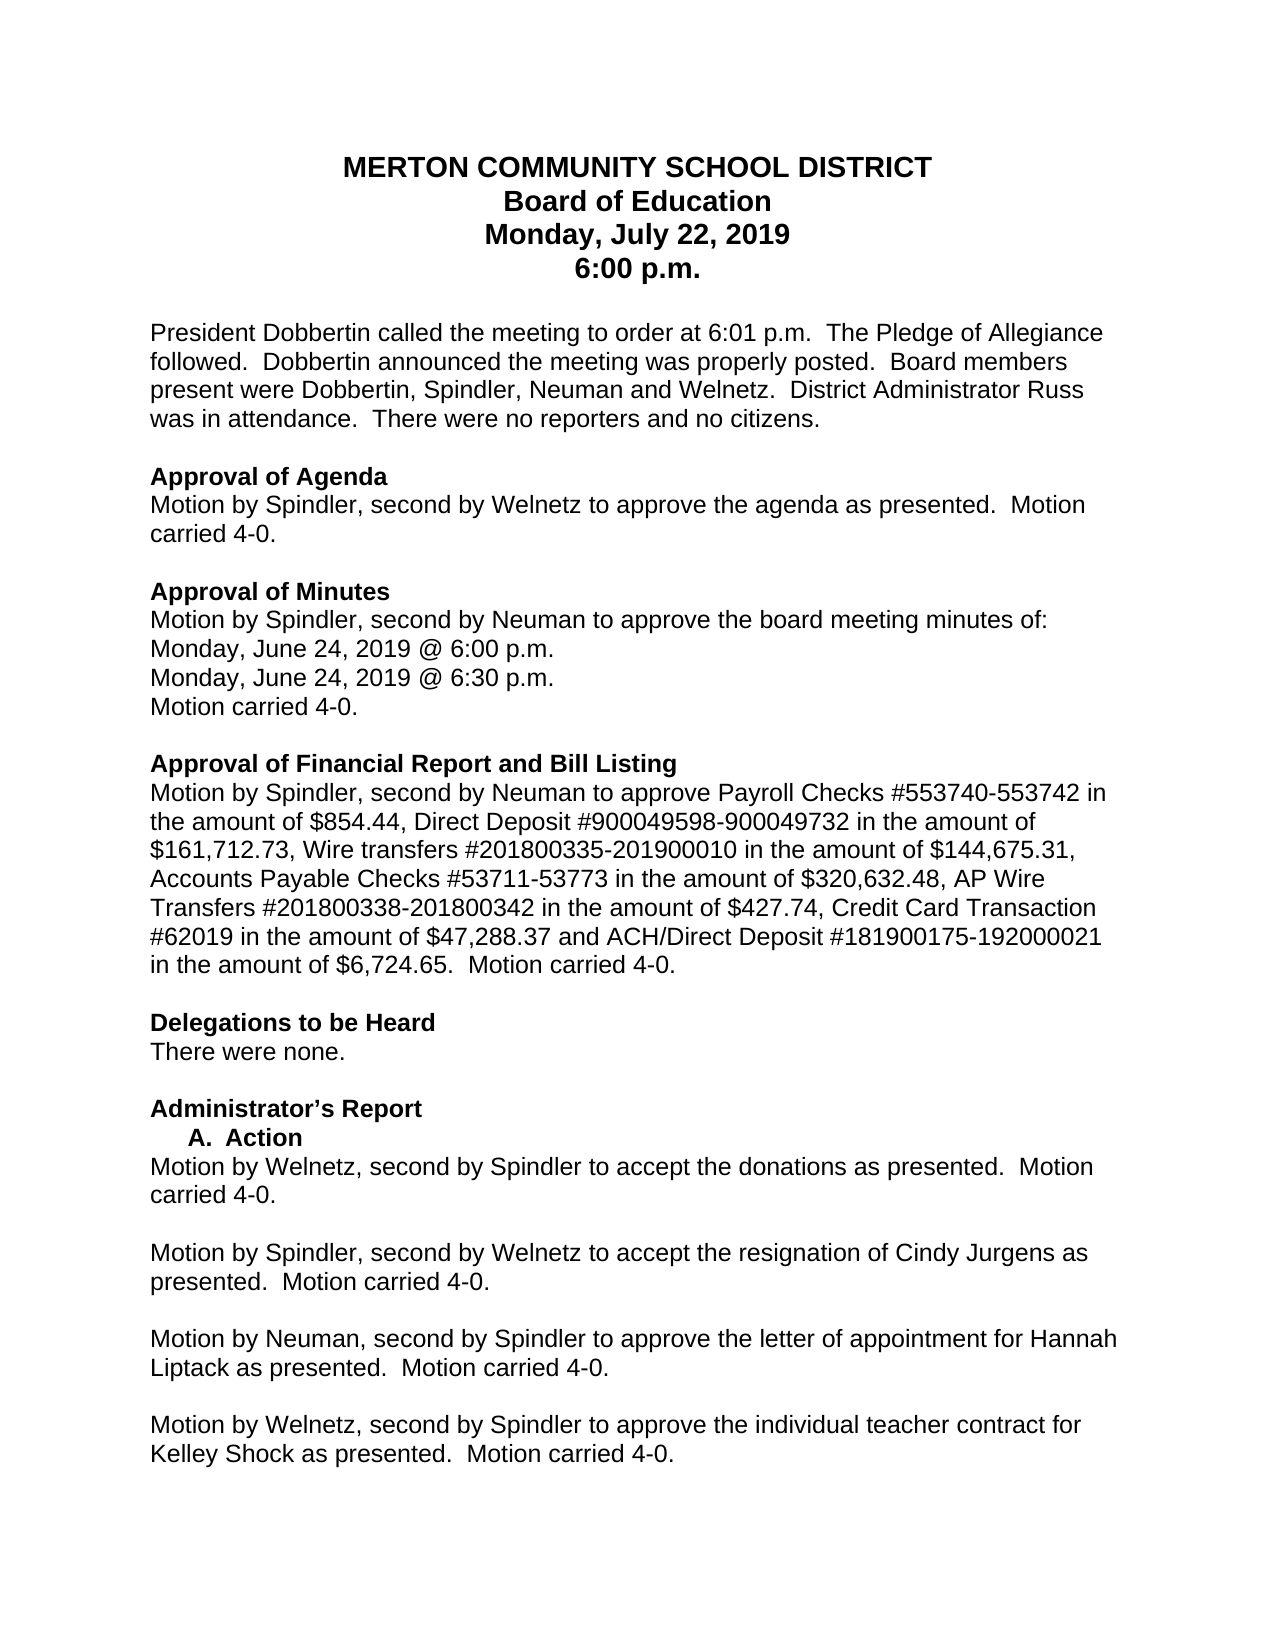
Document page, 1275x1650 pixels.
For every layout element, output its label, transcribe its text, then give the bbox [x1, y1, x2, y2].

text There were none. [150, 1036, 1125, 1065]
text Motion by Spindler, second by Welnetz to accept the resignation of Cindy Jurgens as presented. Motion carried 4-0. [150, 1238, 1125, 1295]
list Action [187, 1123, 1125, 1151]
text President Dobbertin called the meeting to order at 6:01 p.m. The Pledge of Allegiance followed. Dobbertin announced the meeting was properly posted. Board members present were Dobbertin, Spindler, Neuman and Welnetz. District Administrator Russ was in attendance. There were no reporters and no citizens. [150, 318, 1125, 433]
text Motion by Spindler, second by Neuman to approve the board meeting minutes of: [150, 605, 1125, 634]
text 6:00 p.m. [150, 251, 1125, 284]
text Motion by Welnetz, second by Spindler to approve the individual teacher contract for Kelley Shock as presented. Motion carried 4-0. [150, 1410, 1125, 1468]
text MERTON COMMUNITY SCHOOL DISTRICT [150, 150, 1125, 183]
text Delegations to be Heard [150, 1008, 1125, 1036]
text Administrator’s Report [150, 1094, 1125, 1123]
text Motion by Neuman, second by Spindler to approve the letter of appointment for Hannah Liptack as presented. Motion carried 4-0. [150, 1324, 1125, 1381]
text Monday, July 22, 2019 [150, 217, 1125, 251]
text Monday, June 24, 2019 @ 6:00 p.m. [150, 634, 1125, 663]
text Board of Education [150, 183, 1125, 217]
text Approval of Agenda [150, 461, 1125, 490]
text Motion by Spindler, second by Neuman to approve Payroll Checks #553740-553742 in the amount of $854.44, Direct Deposit #900049598-900049732 in the amount of $161,712.73, Wire transfers #201800335-201900010 in the amount of $144,675.31, Accounts Payable Checks #53711-53773 in the amount of $320,632.48, AP Wire Transfers #201800338-201800342 in the amount of $427.74, Credit Card Transaction #62019 in the amount of $47,288.37 and ACH/Direct Deposit #181900175-192000021 in the amount of $6,724.65. Motion carried 4-0. [150, 778, 1125, 979]
text Approval of Financial Report and Bill Listing [150, 749, 1125, 778]
text Monday, June 24, 2019 @ 6:30 p.m. [150, 663, 1125, 691]
text Motion by Spindler, second by Welnetz to approve the agenda as presented. Motion carried 4-0. [150, 490, 1125, 548]
text Motion carried 4-0. [150, 691, 1125, 720]
text Motion by Welnetz, second by Spindler to accept the donations as presented. Motion carried 4-0. [150, 1151, 1125, 1209]
text Approval of Minutes [150, 576, 1125, 605]
